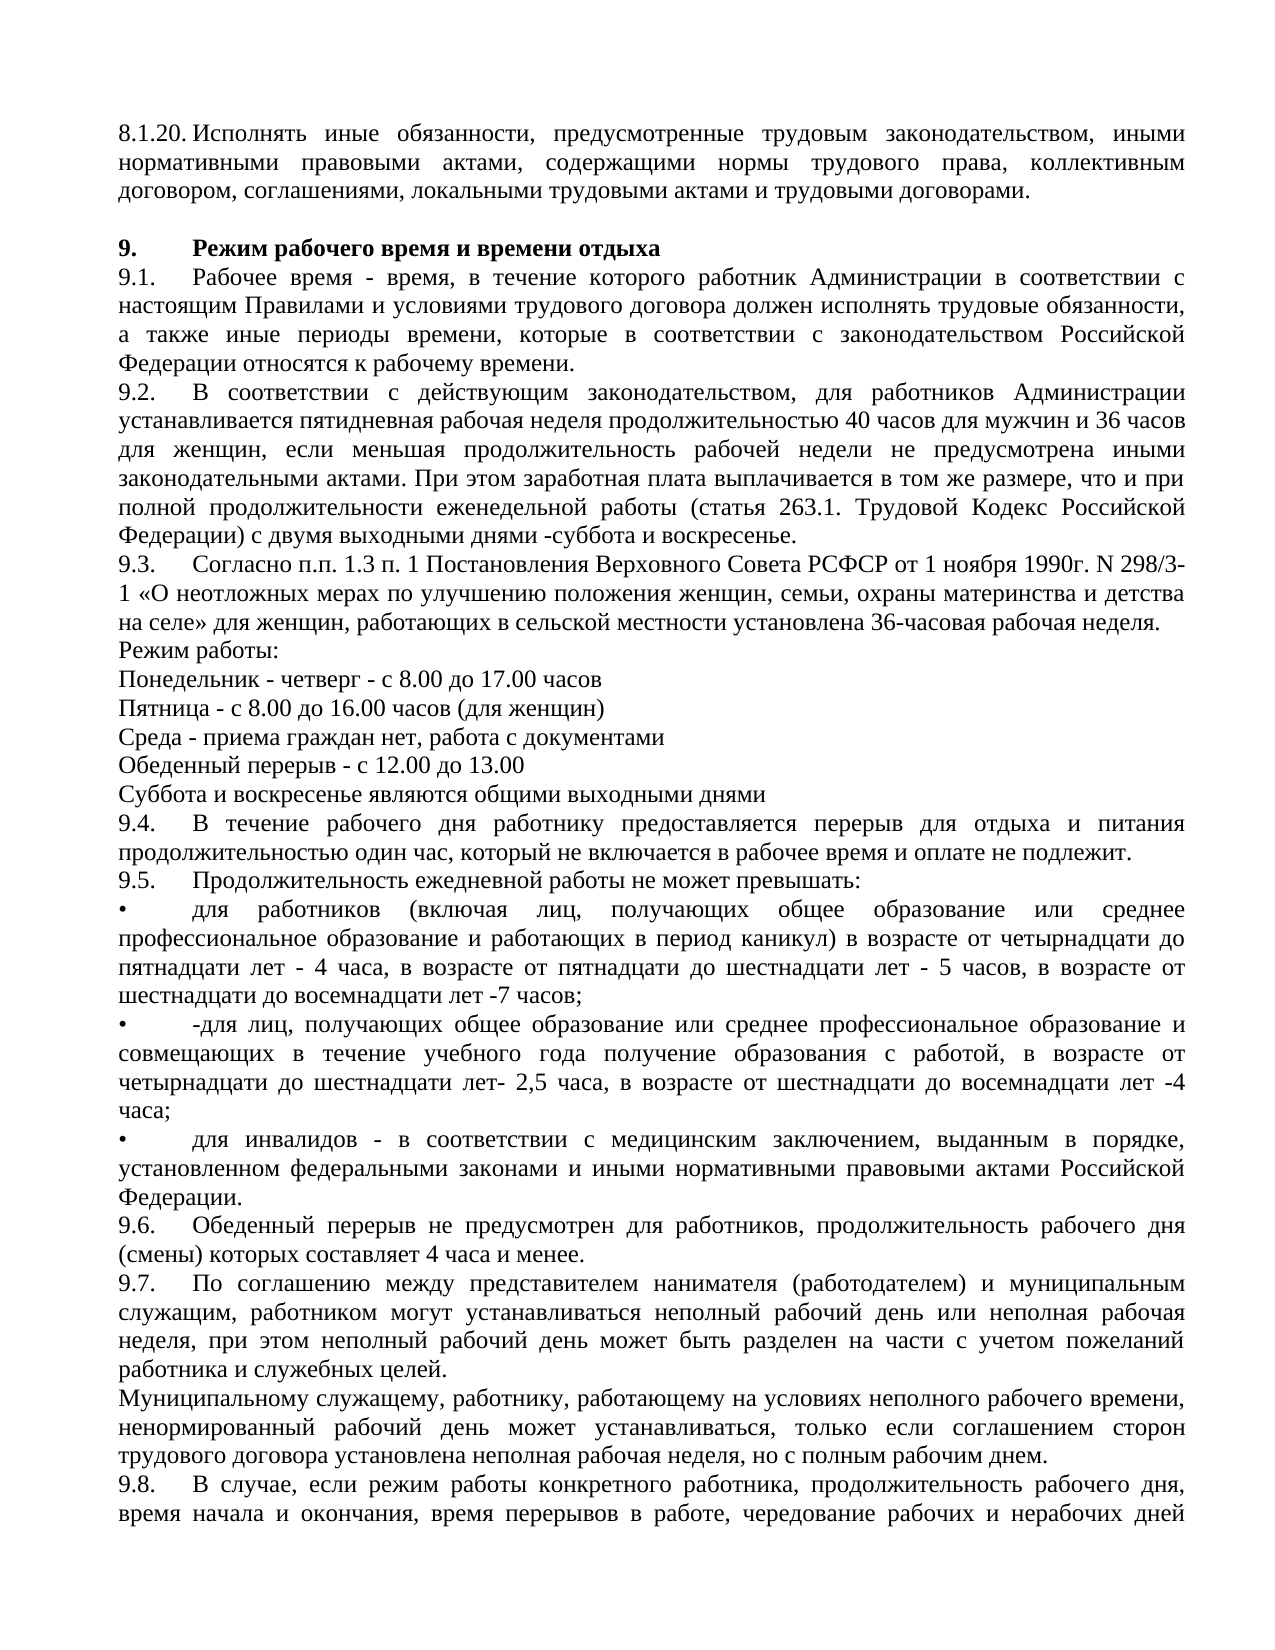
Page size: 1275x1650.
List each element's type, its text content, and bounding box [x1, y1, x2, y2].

text • -для лиц, получающих общее образование или среднее профессиональное образование и совмещающих в течение учебного года получение образования с работой, в возрасте от четырнадцати до шестнадцати лет- 2,5 часа, в возрасте от шестнадцати до восемнадцати лет -4 часа; [118, 1009, 1186, 1124]
text 9.1. Рабочее время - время, в течение которого работник Администрации в соответствии с настоящим Правилами и условиями трудового договора должен исполнять трудовые обязанности, а также иные периоды времени, которые в соответствии с законодательством Российской Федерации относятся к рабочему времени. [118, 262, 1186, 377]
text 9.2. В соответствии с действующим законодательством, для работников Администрации устанавливается пятидневная рабочая неделя продолжительностью 40 часов для мужчин и 36 часов для женщин, если меньшая продолжительность рабочей недели не предусмотрена иными законодательными актами. При этом заработная плата выплачивается в том же размере, что и при полной продолжительности еженедельной работы (статья 263.1. Трудовой Кодекс Российской Федерации) с двумя выходными днями -суббота и воскресенье. [118, 377, 1186, 549]
text • для работников (включая лиц, получающих общее образование или среднее профессиональное образование и работающих в период каникул) в возрасте от четырнадцати до пятнадцати лет - 4 часа, в возрасте от пятнадцати до шестнадцати лет - 5 часов, в возрасте от шестнадцати до восемнадцати лет -7 часов; [118, 894, 1186, 1009]
text 9.6. Обеденный перерыв не предусмотрен для работников, продолжительность рабочего дня (смены) которых составляет 4 часа и менее. [118, 1211, 1186, 1268]
text Режим работы: [118, 636, 1186, 664]
text 9.7. По соглашению между представителем нанимателя (работодателем) и муниципальным служащим, работником могут устанавливаться неполный рабочий день или неполная рабочая неделя, при этом неполный рабочий день может быть разделен на части с учетом пожеланий работника и служебных целей. [118, 1268, 1186, 1383]
text Муниципальному служащему, работнику, работающему на условиях неполного рабочего времени, ненормированный рабочий день может устанавливаться, только если соглашением сторон трудового договора установлена неполная рабочая неделя, но с полным рабочим днем. [118, 1383, 1186, 1469]
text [118, 1469, 1186, 1527]
text 9.4. В течение рабочего дня работнику предоставляется перерыв для отдыха и питания продолжительностью один час, который не включается в рабочее время и оплате не подлежит. [118, 808, 1186, 866]
text Обеденный перерыв - с 12.00 до 13.00 [118, 751, 1186, 779]
text 9.5. Продолжительность ежедневной работы не может превышать: [118, 866, 1186, 894]
text Среда - приема граждан нет, работа с документами [118, 722, 1186, 751]
text • для инвалидов - в соответствии с медицинским заключением, выданным в порядке, установленном федеральными законами и иными нормативными правовыми актами Российской Федерации. [118, 1124, 1186, 1211]
text Суббота и воскресенье являются общими выходными днями [118, 779, 1186, 808]
text Понедельник - четверг - с 8.00 до 17.00 часов [118, 664, 1186, 693]
text 8.1.20. Исполнять иные обязанности, предусмотренные трудовым законодательством, иными нормативными правовыми актами, содержащими нормы трудового права, коллективным договором, соглашениями, локальными трудовыми актами и трудовыми договорами. [118, 118, 1186, 204]
text 9. Режим рабочего время и времени отдыха [118, 233, 1186, 262]
text 9.3. Согласно п.п. 1.3 п. 1 Постановления Верховного Совета РСФСР от 1 ноября 1990г. N 298/3-1 «О неотложных мерах по улучшению положения женщин, семьи, охраны материнства и детства на селе» для женщин, работающих в сельской местности установлена 36-часовая рабочая неделя. [118, 549, 1186, 636]
text Пятница - с 8.00 до 16.00 часов (для женщин) [118, 693, 1186, 722]
